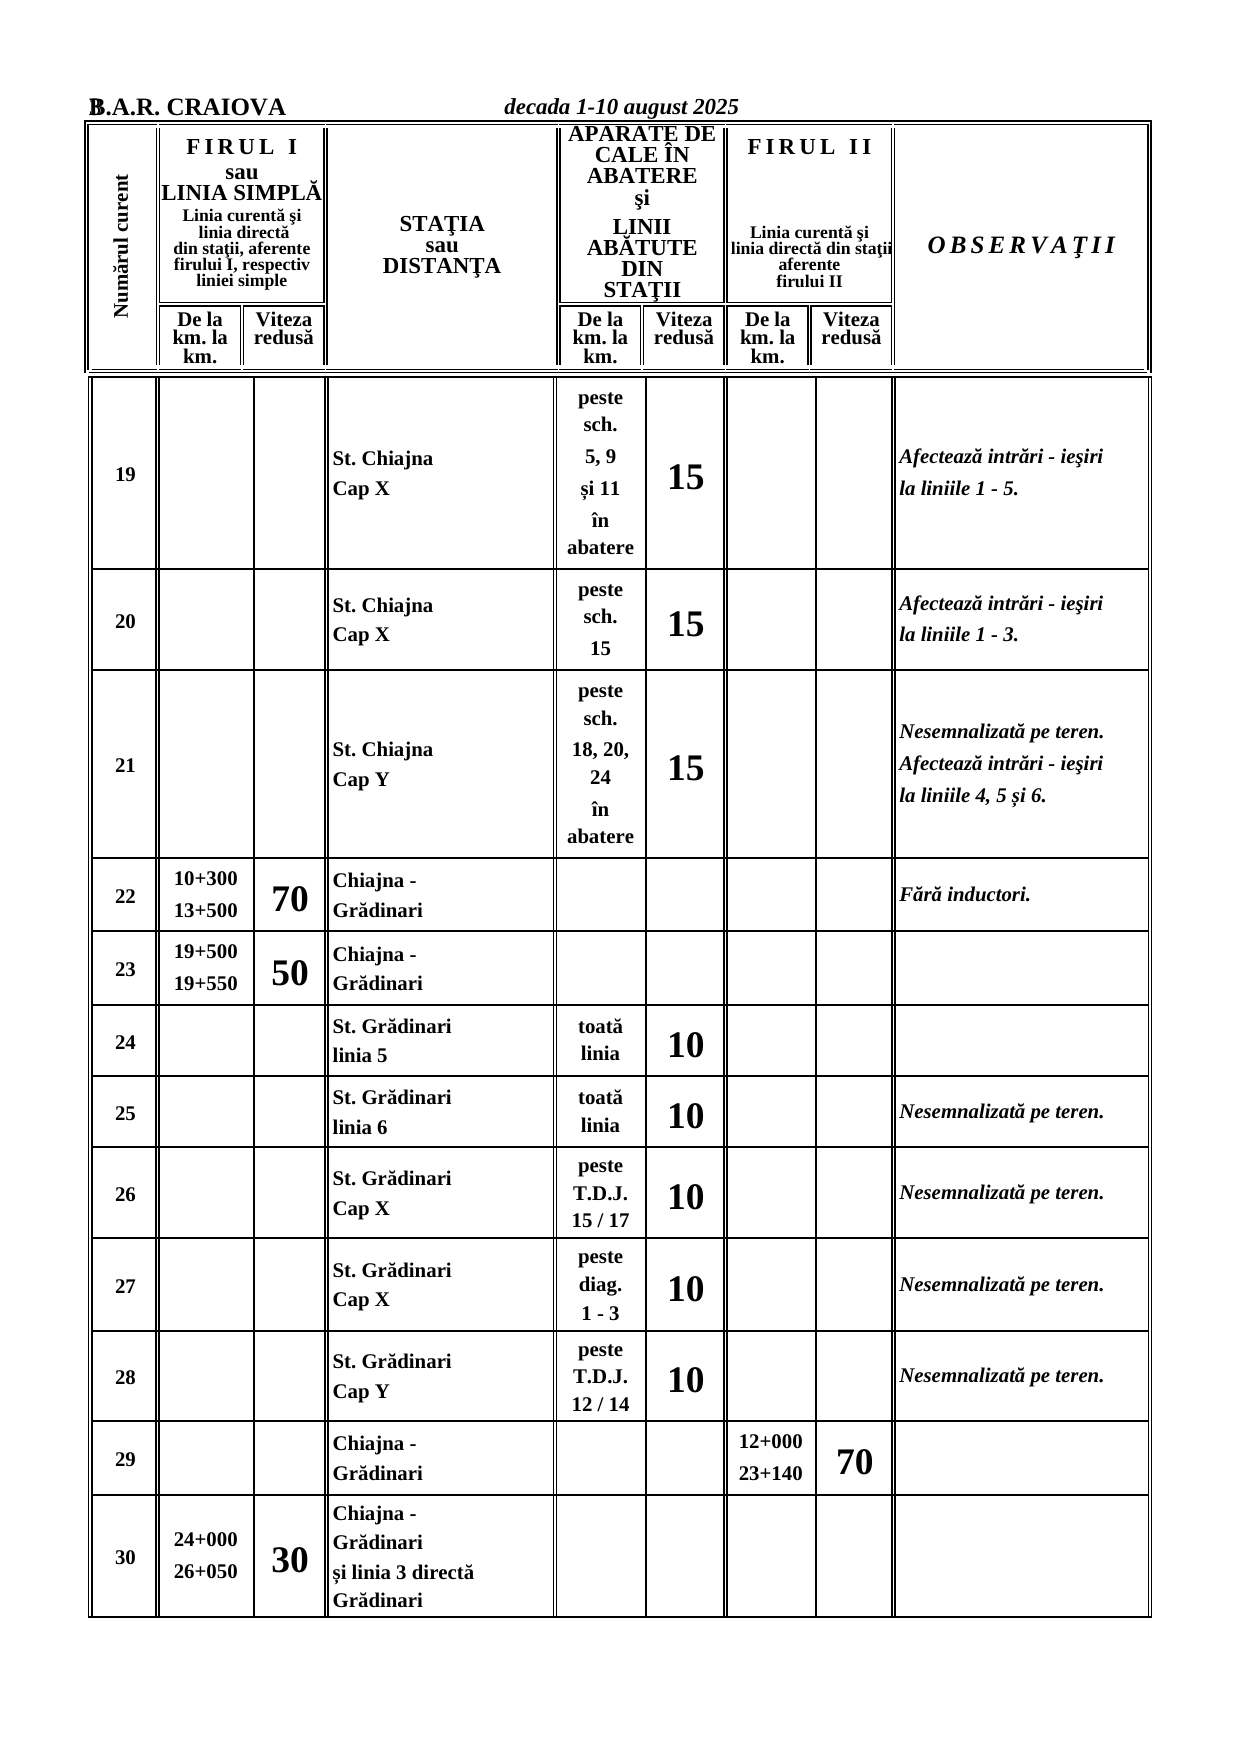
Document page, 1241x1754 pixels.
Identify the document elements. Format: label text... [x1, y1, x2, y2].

table_cell [817, 859, 891, 930]
table_cell [557, 1496, 645, 1616]
table_cell 10 [647, 1148, 723, 1237]
table_cell St. Grădinari Cap Y [329, 1332, 553, 1420]
table_cell [896, 1422, 1148, 1493]
table_cell [647, 859, 723, 930]
table_cell St. Grădinari linia 6 [329, 1077, 553, 1146]
table_cell [817, 932, 891, 1004]
table_cell [647, 1422, 723, 1493]
table_cell [255, 1148, 324, 1237]
table_cell Afectează intrări - ieşiri la liniile 1 - 3. [896, 570, 1148, 669]
table_cell [728, 1496, 815, 1616]
table_cell [728, 1006, 815, 1075]
table_cell [255, 1077, 324, 1146]
table_cell [728, 859, 815, 930]
table_cell 50 [255, 932, 324, 1004]
table_cell [817, 1496, 891, 1616]
table_cell 10 [647, 1077, 723, 1146]
table_cell [896, 1496, 1148, 1616]
table_cell [255, 1239, 324, 1329]
table_cell [255, 1332, 324, 1420]
table_cell Nesemnalizată pe teren. [896, 1148, 1148, 1237]
table_cell [160, 1239, 253, 1329]
table_cell St. Chiajna Cap X [329, 378, 553, 568]
table_cell [896, 932, 1148, 1004]
table_cell St. Grădinari linia 5 [329, 1006, 553, 1075]
table_cell Afectează intrări - ieşiri la liniile 1 - 5. [896, 378, 1148, 568]
table_cell Chiajna - Grădinari [329, 1422, 553, 1493]
table_cell [817, 671, 891, 857]
table_cell [160, 671, 253, 857]
table_cell [728, 570, 815, 669]
table_cell peste sch. 5, 9 și 11 în abatere [557, 378, 645, 568]
table_cell [93, 570, 155, 669]
table_cell 10 [647, 1006, 723, 1075]
table_cell Nesemnalizată pe teren. Afectează intrări - ieşiri la liniile 4, 5 și 6. [896, 671, 1148, 857]
table_cell [160, 1006, 253, 1075]
table_cell [93, 1422, 155, 1493]
table_cell Fără inductori. [896, 859, 1148, 930]
table_cell [728, 378, 815, 568]
table_cell St. Grădinari Cap X [329, 1148, 553, 1237]
table_cell 10+300 13+500 [160, 859, 253, 930]
table_cell [160, 570, 253, 669]
table_cell [255, 1006, 324, 1075]
table_cell 10 [647, 1239, 723, 1329]
table_cell peste T.D.J. 12 / 14 [557, 1332, 645, 1420]
table_cell [160, 378, 253, 568]
table_cell [93, 1148, 155, 1237]
table_cell [728, 671, 815, 857]
table_cell 30 [255, 1496, 324, 1616]
table_cell peste sch. 15 [557, 570, 645, 669]
table_cell [728, 1148, 815, 1237]
table_cell [557, 932, 645, 1004]
table_cell St. Grădinari Cap X [329, 1239, 553, 1329]
table_cell [93, 932, 155, 1004]
table_cell [93, 1077, 155, 1146]
table_cell [728, 1077, 815, 1146]
table_cell Nesemnalizată pe teren. [896, 1077, 1148, 1146]
table_cell 15 [647, 378, 723, 568]
table_cell 12+000 23+140 [728, 1422, 815, 1493]
table_cell [93, 671, 155, 857]
table_cell [896, 1006, 1148, 1075]
table_cell [817, 1148, 891, 1237]
table_cell [93, 1239, 155, 1329]
table_cell 70 [255, 859, 324, 930]
table_cell [557, 1422, 645, 1493]
table_cell [93, 859, 155, 930]
table_cell 10 [647, 1332, 723, 1420]
table_cell [93, 1006, 155, 1075]
table_cell [160, 1077, 253, 1146]
table_cell [728, 932, 815, 1004]
table_cell [817, 378, 891, 568]
table_cell [557, 859, 645, 930]
table_cell toată linia [557, 1006, 645, 1075]
table_cell [255, 570, 324, 669]
table_cell [647, 1496, 723, 1616]
table_cell 19+500 19+550 [160, 932, 253, 1004]
table_cell peste sch. 18, 20, 24 în abatere [557, 671, 645, 857]
table_cell St. Chiajna Cap Y [329, 671, 553, 857]
table_cell [817, 1077, 891, 1146]
table_cell [93, 378, 155, 568]
table_cell [817, 1332, 891, 1420]
table_cell [93, 1496, 155, 1616]
table_cell Chiajna - Grădinari și linia 3 directă Grădinari [329, 1496, 553, 1616]
table_cell [647, 932, 723, 1004]
table_cell [93, 1332, 155, 1420]
table_cell [255, 1422, 324, 1493]
table_cell 15 [647, 671, 723, 857]
table_cell 70 [817, 1422, 891, 1493]
table_cell 24+000 26+050 [160, 1496, 253, 1616]
table_cell Chiajna - Grădinari [329, 932, 553, 1004]
table_cell peste T.D.J. 15 / 17 [557, 1148, 645, 1237]
table_cell [255, 378, 324, 568]
table_cell [817, 1006, 891, 1075]
table_cell toată linia [557, 1077, 645, 1146]
table_cell [160, 1332, 253, 1420]
table_cell St. Chiajna Cap X [329, 570, 553, 669]
table_cell Nesemnalizată pe teren. [896, 1239, 1148, 1329]
table_cell [728, 1239, 815, 1329]
table_cell [817, 1239, 891, 1329]
table_cell 15 [647, 570, 723, 669]
table_cell peste diag. 1 - 3 [557, 1239, 645, 1329]
table_cell [160, 1148, 253, 1237]
table_cell Nesemnalizată pe teren. [896, 1332, 1148, 1420]
table_cell [160, 1422, 253, 1493]
table_cell [817, 570, 891, 669]
table_cell [255, 671, 324, 857]
table_cell Chiajna - Grădinari [329, 859, 553, 930]
table_cell [728, 1332, 815, 1420]
